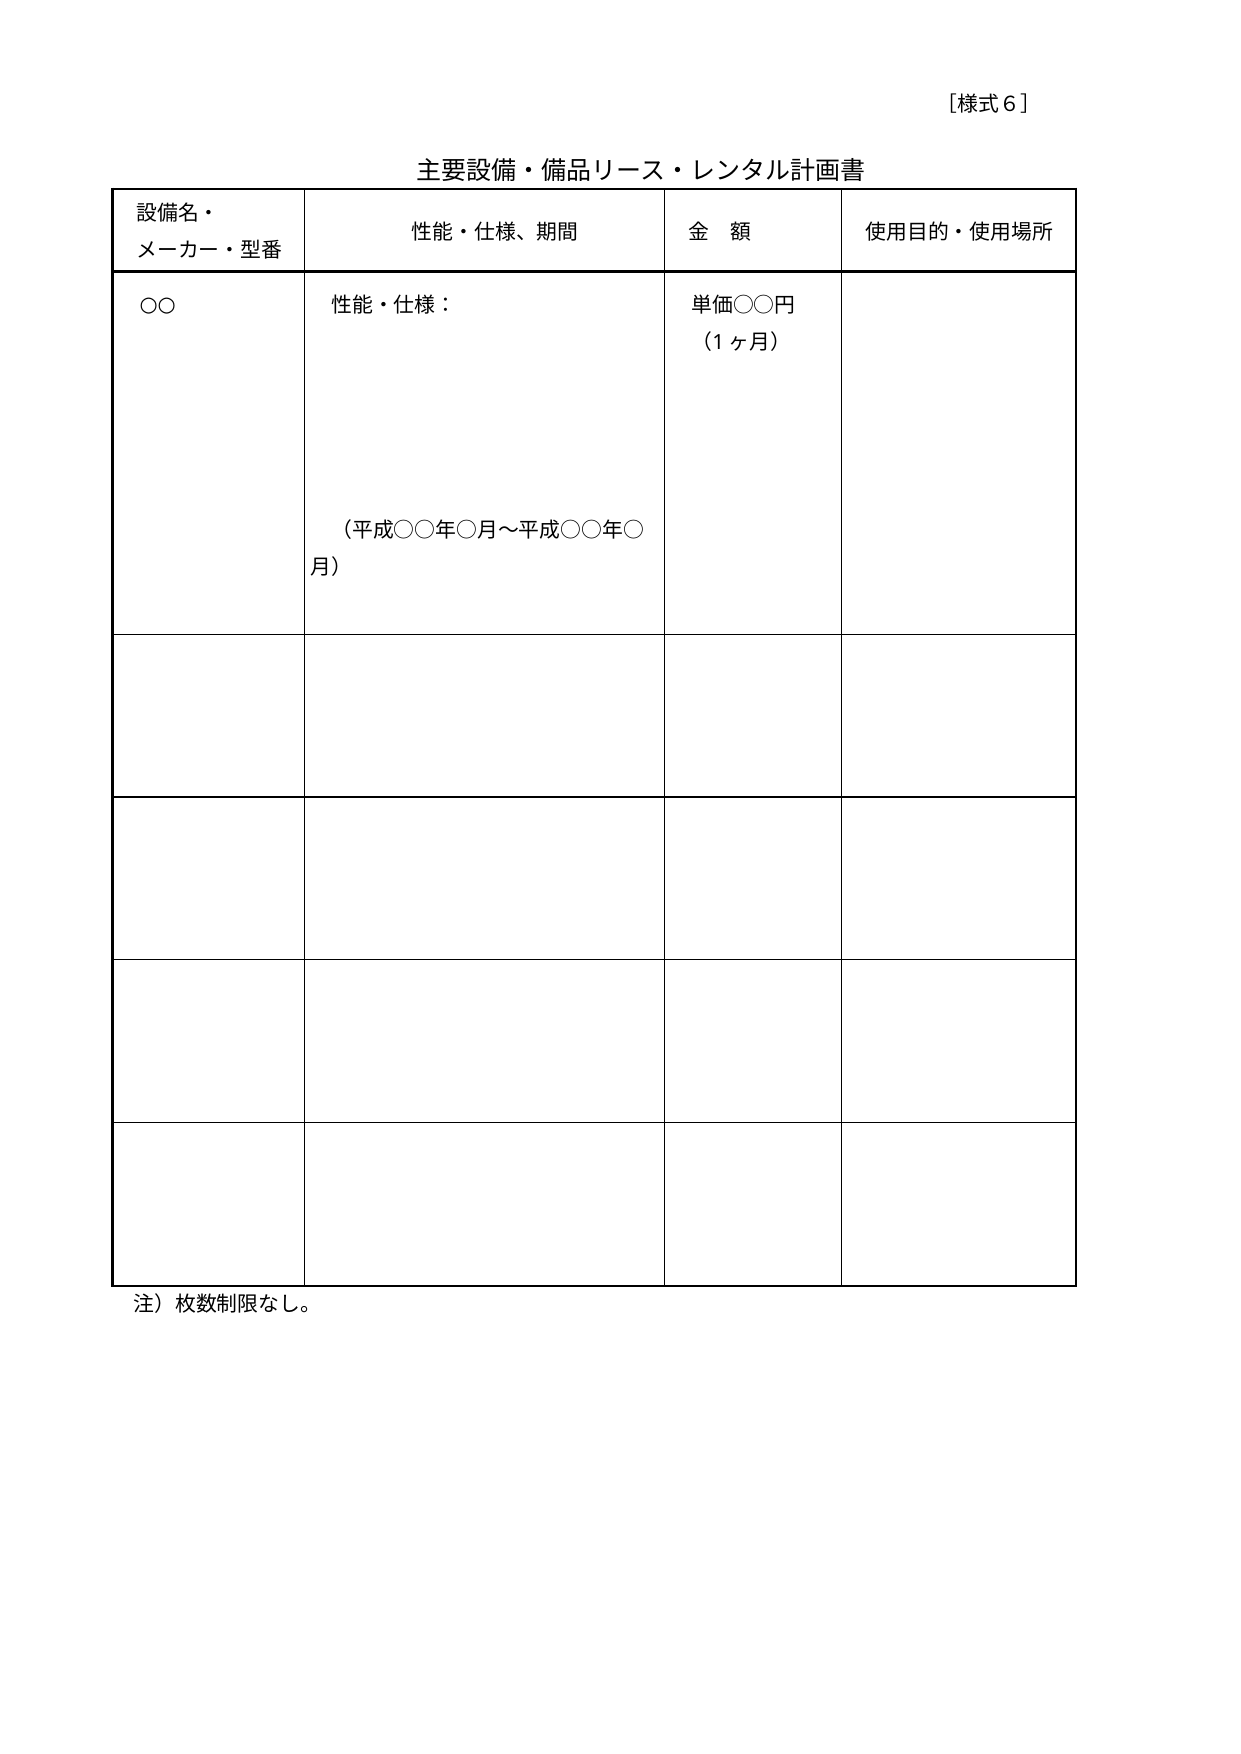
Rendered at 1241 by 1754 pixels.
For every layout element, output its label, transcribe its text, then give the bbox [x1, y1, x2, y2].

table_cell [114, 798, 304, 959]
table_cell [114, 635, 304, 796]
text 注）枚数制限なし。 [112, 1287, 1128, 1317]
table_cell [305, 960, 664, 1122]
table_cell ○○ [114, 273, 304, 633]
table_cell [842, 798, 1075, 959]
table_cell [665, 960, 841, 1122]
table_cell [842, 635, 1075, 796]
table_header 使用目的・使用場所 [842, 190, 1075, 270]
table_cell 単価○○円 （1ヶ月） [665, 273, 841, 633]
table_header 金 額 [665, 190, 841, 270]
text 主要設備・備品リース・レンタル計画書 [112, 150, 1128, 187]
table_cell [665, 635, 841, 796]
table_cell [842, 1123, 1075, 1285]
table_cell 性能・仕様： （平成○○年○月～平成○○年○月） [305, 273, 664, 633]
table_cell [665, 798, 841, 959]
table_header 性能・仕様、期間 [305, 190, 664, 270]
table_cell [305, 1123, 664, 1285]
table_cell [305, 798, 664, 959]
table_cell [114, 960, 304, 1122]
table_cell [842, 960, 1075, 1122]
table_cell [665, 1123, 841, 1285]
table_cell [842, 273, 1075, 633]
table_cell [114, 1123, 304, 1285]
table_header 設備名・ メーカー・型番 [114, 190, 304, 270]
table_cell [305, 635, 664, 796]
